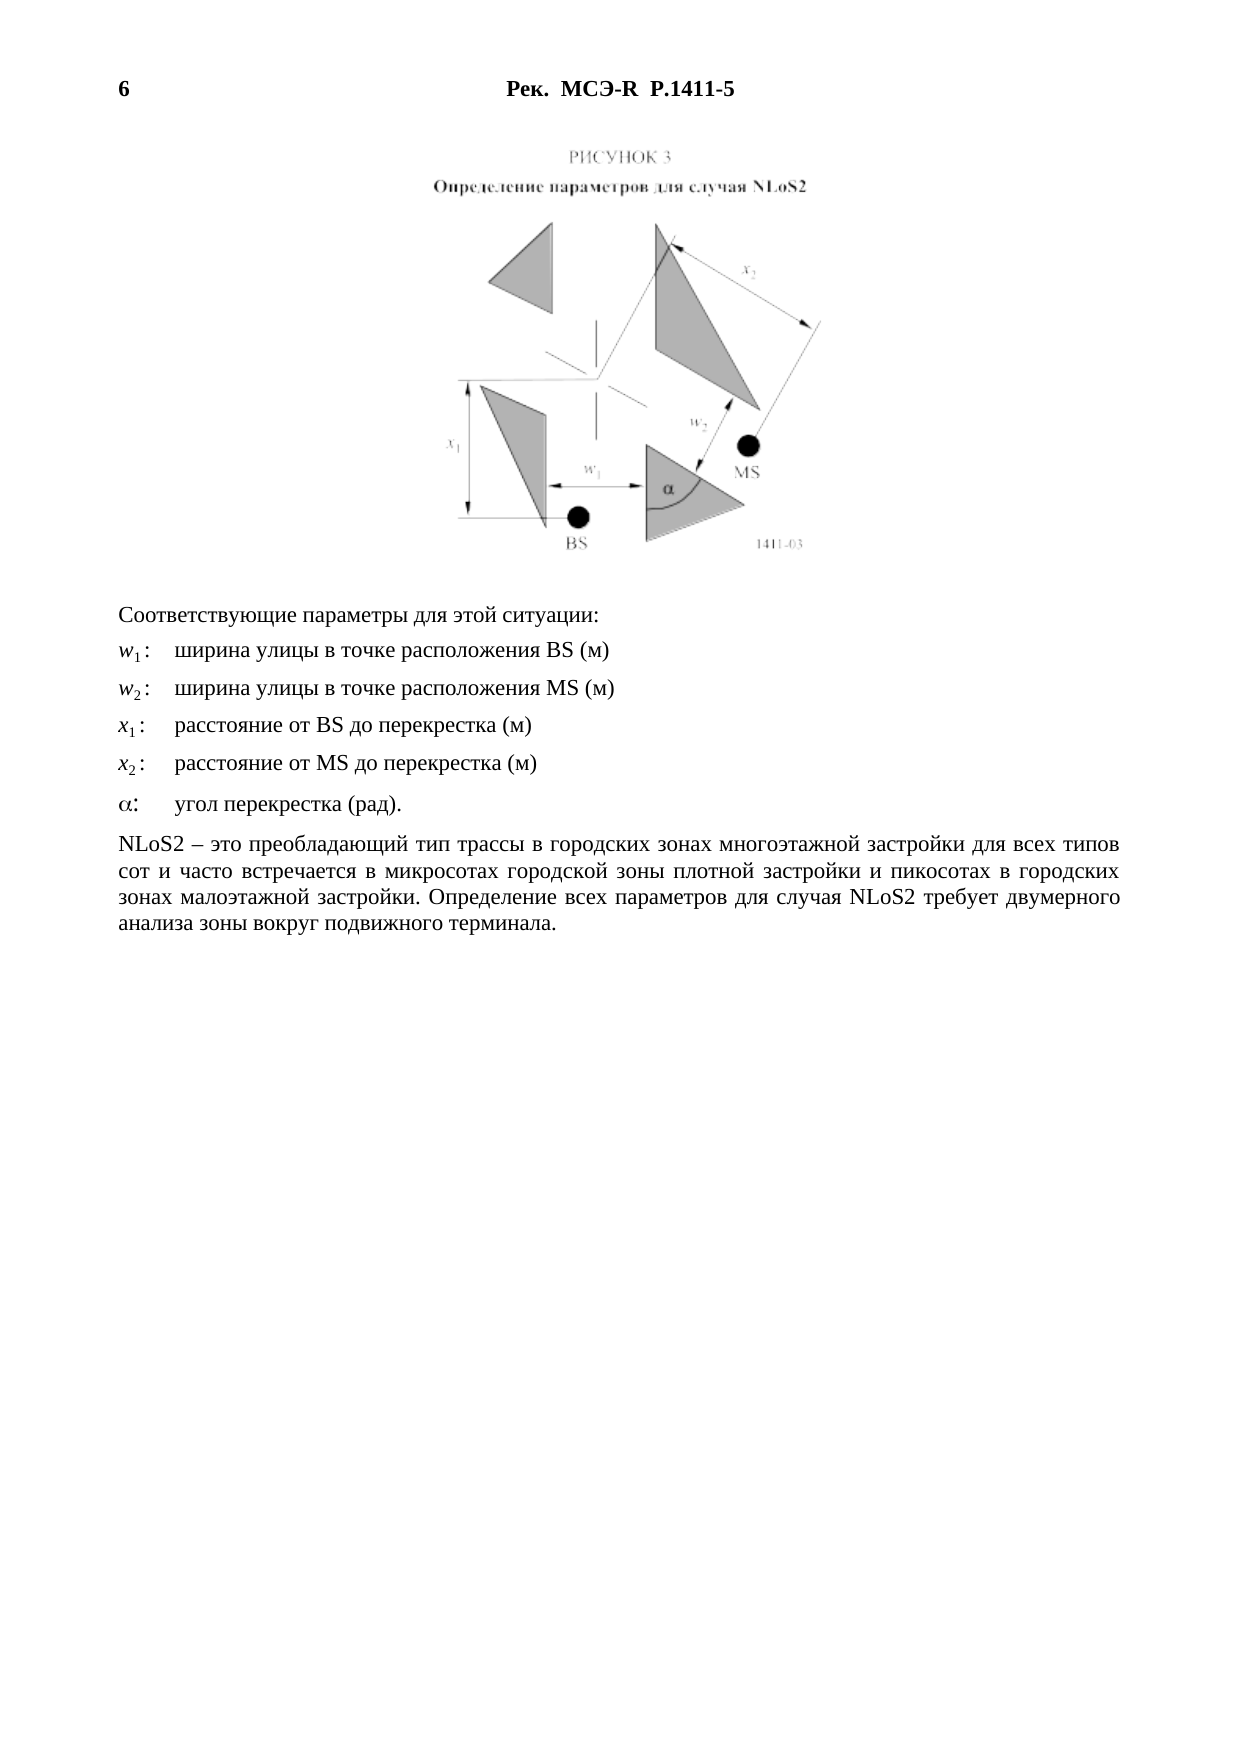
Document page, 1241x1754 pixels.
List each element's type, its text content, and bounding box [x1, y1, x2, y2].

text NLoS2 – это преобладающий тип трассы в городских зонах многоэтажной застройки для всех типов сот и часто встречается в микросотах городской зоны плотной застройки и пикосотах в городских зонах малоэтажной застройки. Определение всех параметров для случая NLoS2 требует двумерного анализа зоны вокруг подвижного терминала. [118, 830, 1122, 936]
text Соответствующие параметры для этой ситуации: [118, 601, 1122, 628]
text : угол перекрестка (рад). [118, 787, 1122, 818]
text w2 : ширина улицы в точке расположения MS (м) [118, 674, 1122, 703]
text x2 : расстояние от MS до перекрестка (м) [118, 749, 1122, 778]
text x1 : расстояние от BS до перекрестка (м) [118, 711, 1122, 741]
text w1 : ширина улицы в точке расположения BS (м) [118, 636, 1122, 665]
